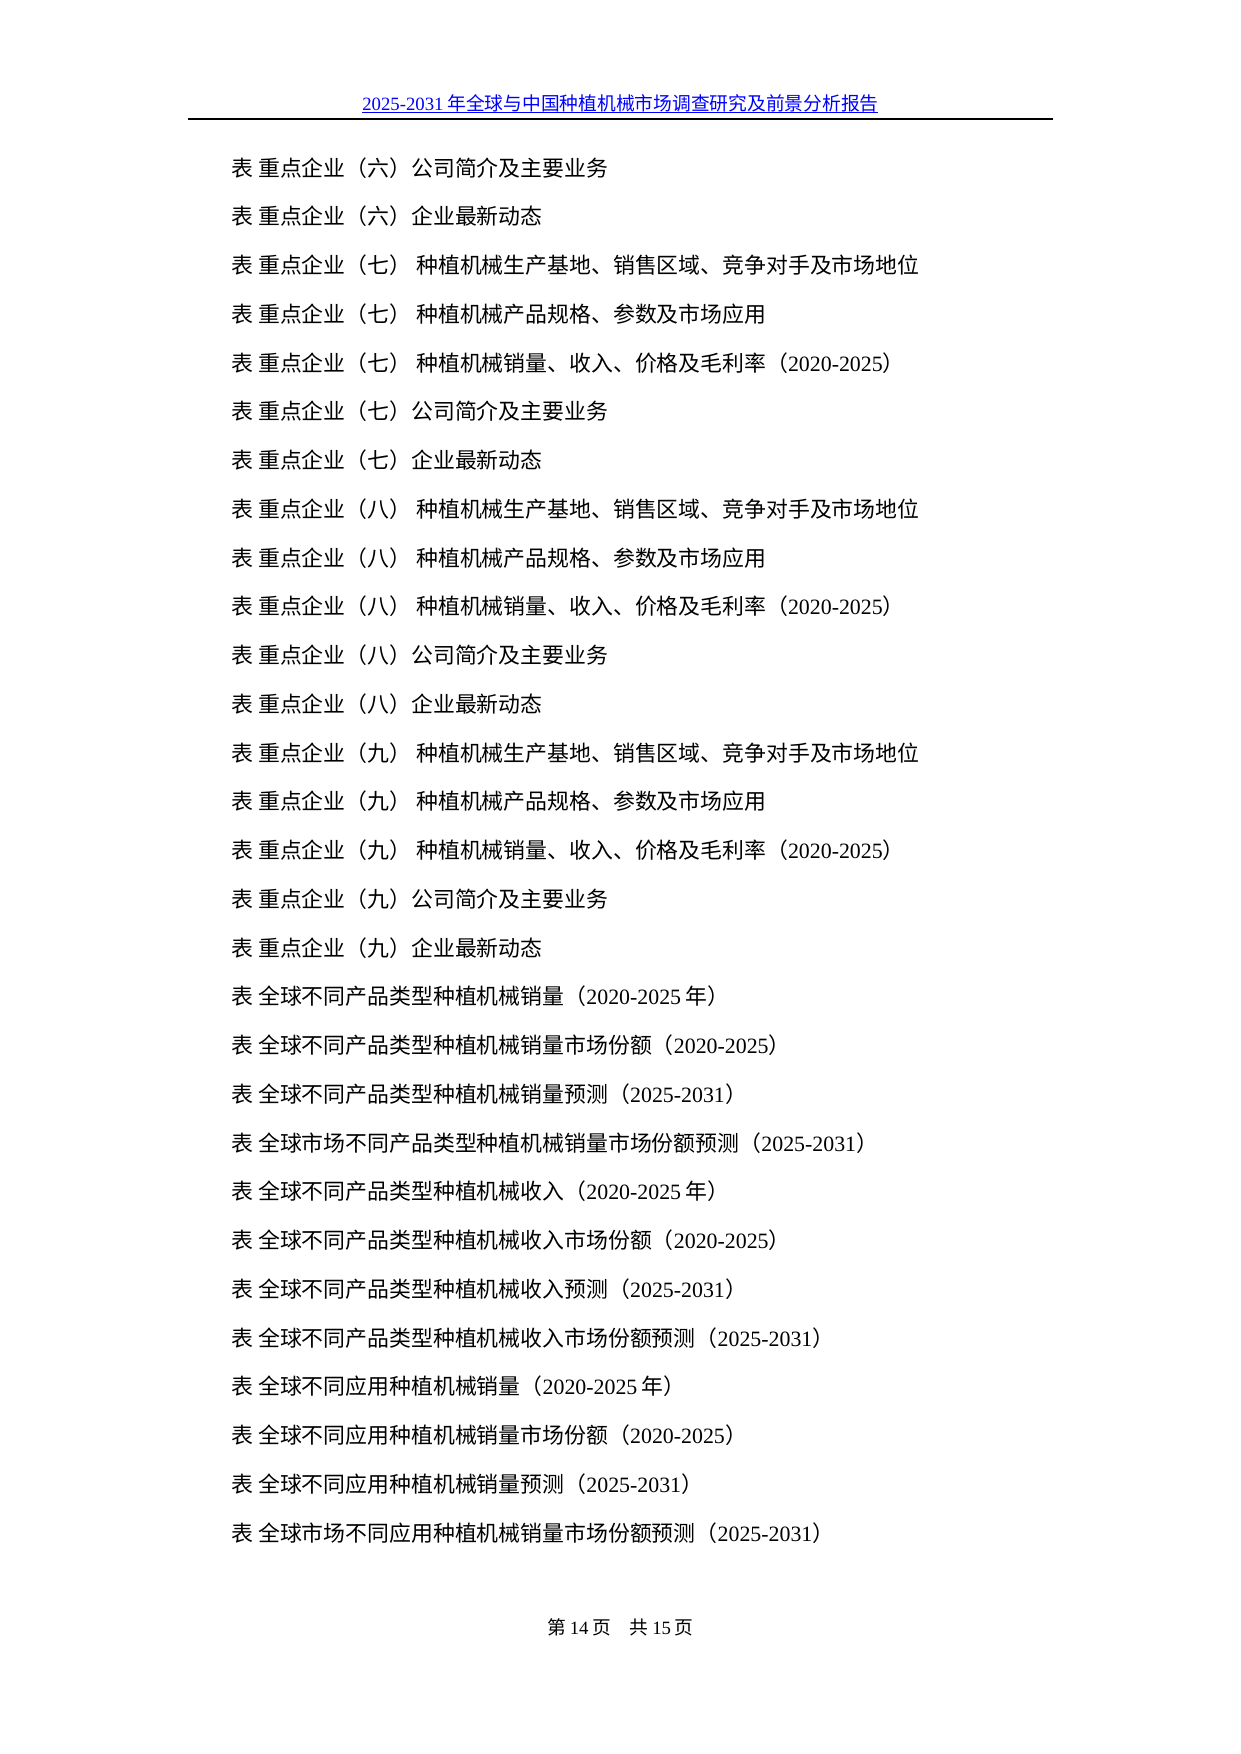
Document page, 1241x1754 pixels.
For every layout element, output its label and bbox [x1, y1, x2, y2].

text [187, 150, 1053, 1548]
